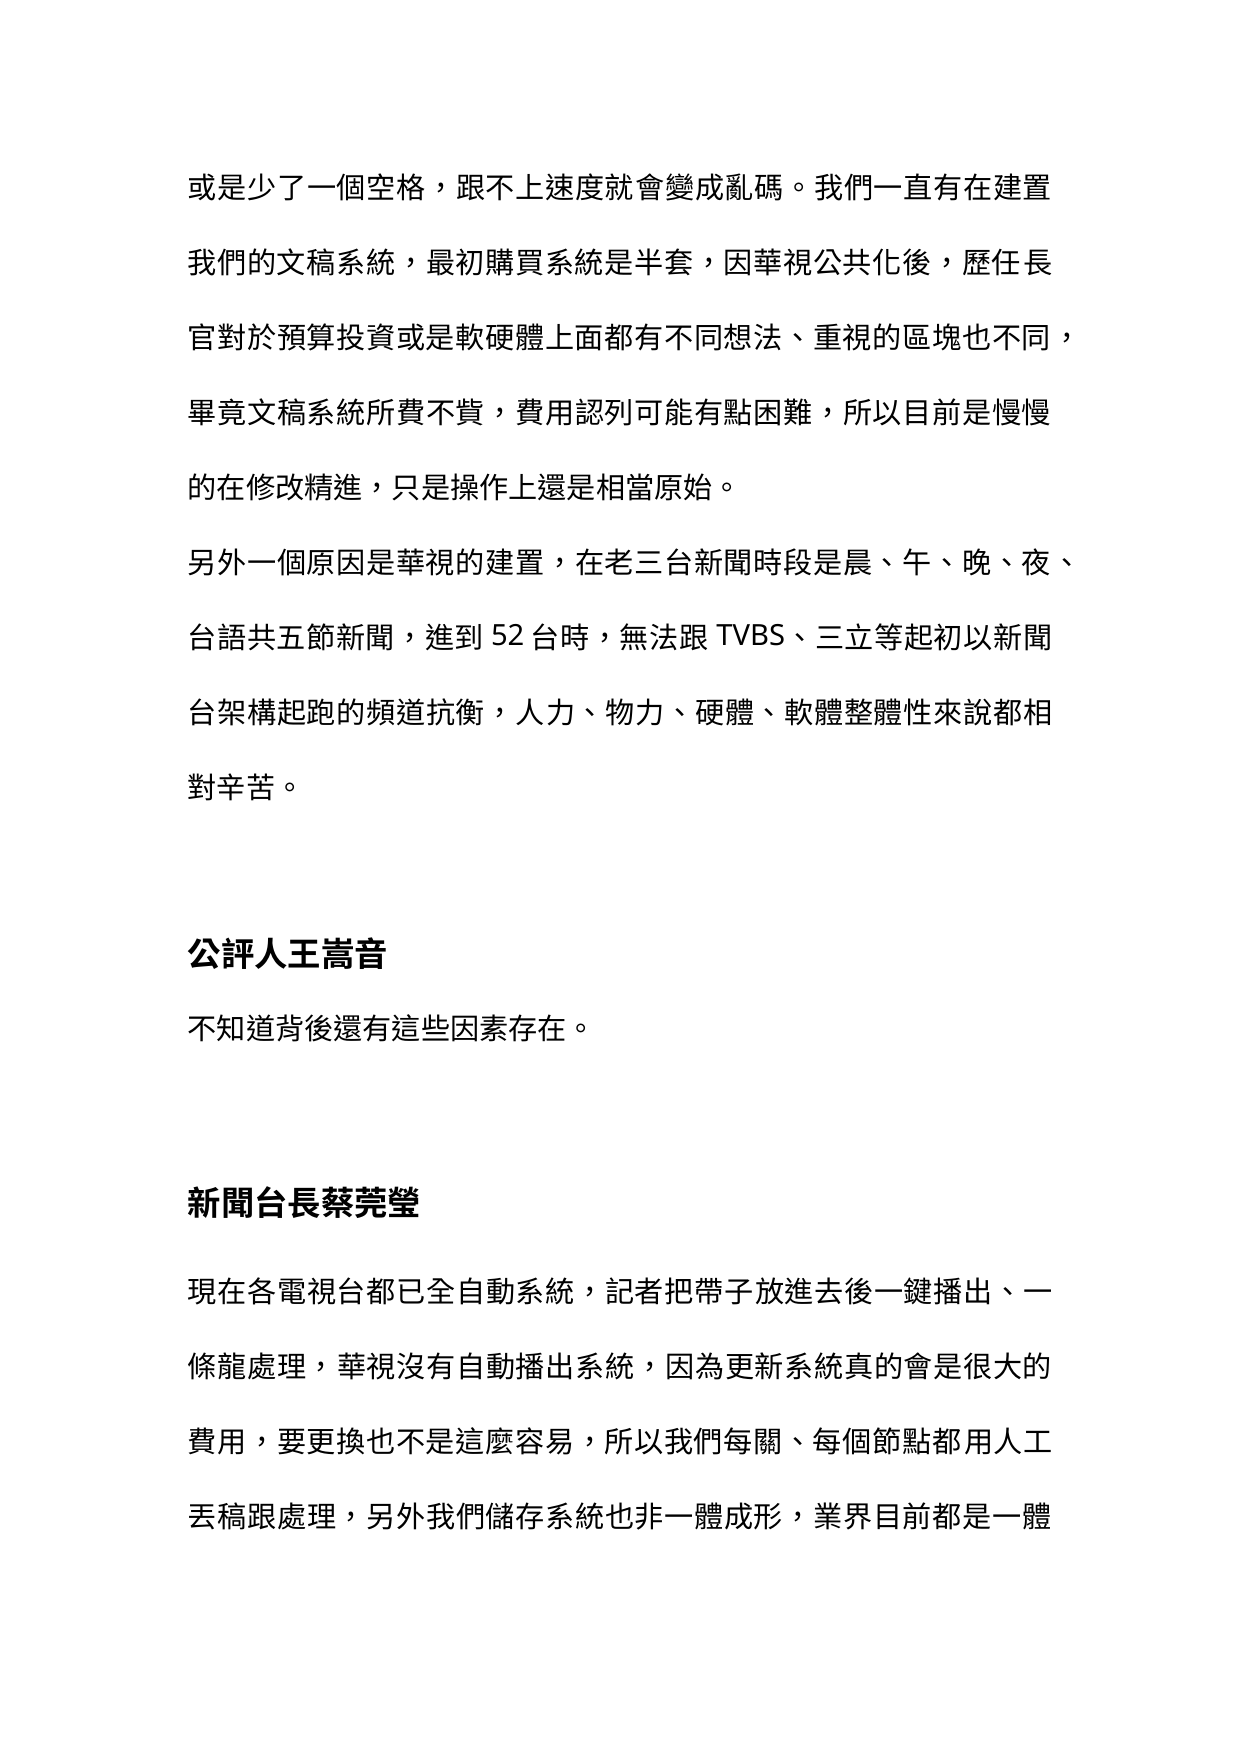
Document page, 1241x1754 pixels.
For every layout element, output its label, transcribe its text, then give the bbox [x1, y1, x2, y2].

text 不知道背後還有這些因素存在。 [187, 989, 1053, 1064]
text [187, 1252, 1053, 1552]
text 公評人王嵩音 [187, 914, 1053, 989]
text 新聞台長蔡莞瑩 [187, 1177, 1053, 1252]
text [187, 164, 1053, 539]
text 另外一個原因是華視的建置，在老三台新聞時段是晨、午、晚、夜、台語共五節新聞，進到52台時，無法跟 TVBS、三立等起初以新聞台架構起跑的頻道抗衡，人力、物力、硬體、軟體整體性來說都相對辛苦。 [187, 539, 1053, 839]
